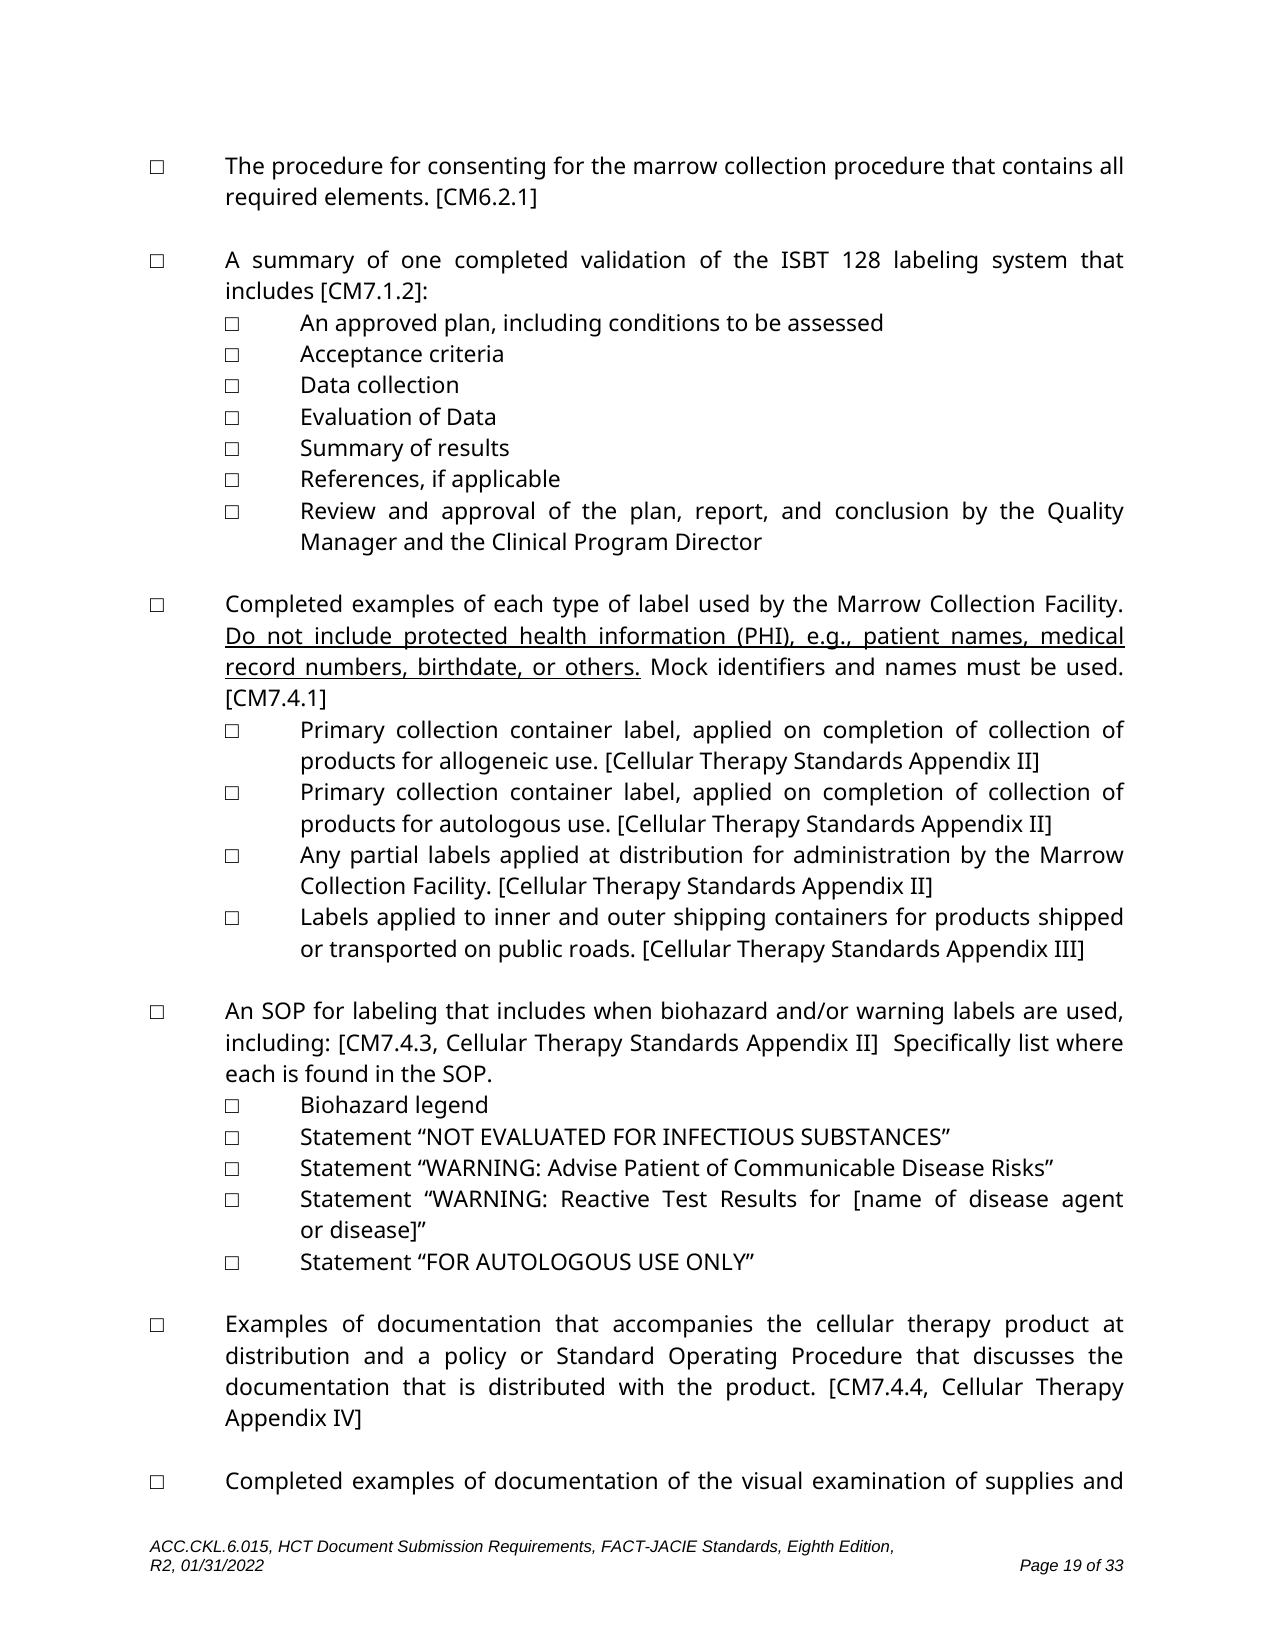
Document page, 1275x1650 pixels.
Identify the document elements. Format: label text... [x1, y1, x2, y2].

list An approved plan, including conditions to be assessed [225, 306, 1125, 338]
list The procedure for consenting for the marrow collection procedure that contains all required elements. [CM6.2.1] [150, 150, 1125, 213]
list Completed examples of each type of label used by the Marrow Collection Facility. Do not include protected health information (PHI), e.g., patient names, medical record numbers, birthdate, or others. Mock identifiers and names must be used. [CM7.4.1] [150, 588, 1125, 713]
list Statement “WARNING: Reactive Test Results for [name of disease agent or disease]” [225, 1183, 1125, 1246]
list Evaluation of Data [225, 401, 1125, 432]
list Acceptance criteria [225, 338, 1125, 369]
list A summary of one completed validation of the ISBT 128 labeling system that includes [CM7.1.2]: [150, 244, 1125, 306]
list Statement “FOR AUTOLOGOUS USE ONLY” [225, 1246, 1125, 1277]
list Biohazard legend [225, 1089, 1125, 1120]
list Data collection [225, 369, 1125, 401]
list Statement “NOT EVALUATED FOR INFECTIOUS SUBSTANCES” [225, 1120, 1125, 1152]
list Statement “WARNING: Advise Patient of Communicable Disease Risks” [225, 1152, 1125, 1183]
list References, if applicable [225, 463, 1125, 494]
list Review and approval of the plan, report, and conclusion by the Quality Manager and the Clinical Program Director [225, 494, 1125, 557]
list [150, 1465, 1125, 1496]
list Examples of documentation that accompanies the cellular therapy product at distribution and a policy or Standard Operating Procedure that discusses the documentation that is distributed with the product. [CM7.4.4, Cellular Therapy Appendix IV] [150, 1308, 1125, 1433]
list Primary collection container label, applied on completion of collection of products for allogeneic use. [Cellular Therapy Standards Appendix II] [225, 713, 1125, 776]
list An SOP for labeling that includes when biohazard and/or warning labels are used, including: [CM7.4.3, Cellular Therapy Standards Appendix II] Specifically list where each is found in the SOP. [150, 995, 1125, 1089]
list Labels applied to inner and outer shipping containers for products shipped or transported on public roads. [Cellular Therapy Standards Appendix III] [225, 901, 1125, 964]
list Summary of results [225, 432, 1125, 463]
list Primary collection container label, applied on completion of collection of products for autologous use. [Cellular Therapy Standards Appendix II] [225, 776, 1125, 839]
list Any partial labels applied at distribution for administration by the Marrow Collection Facility. [Cellular Therapy Standards Appendix II] [225, 839, 1125, 901]
